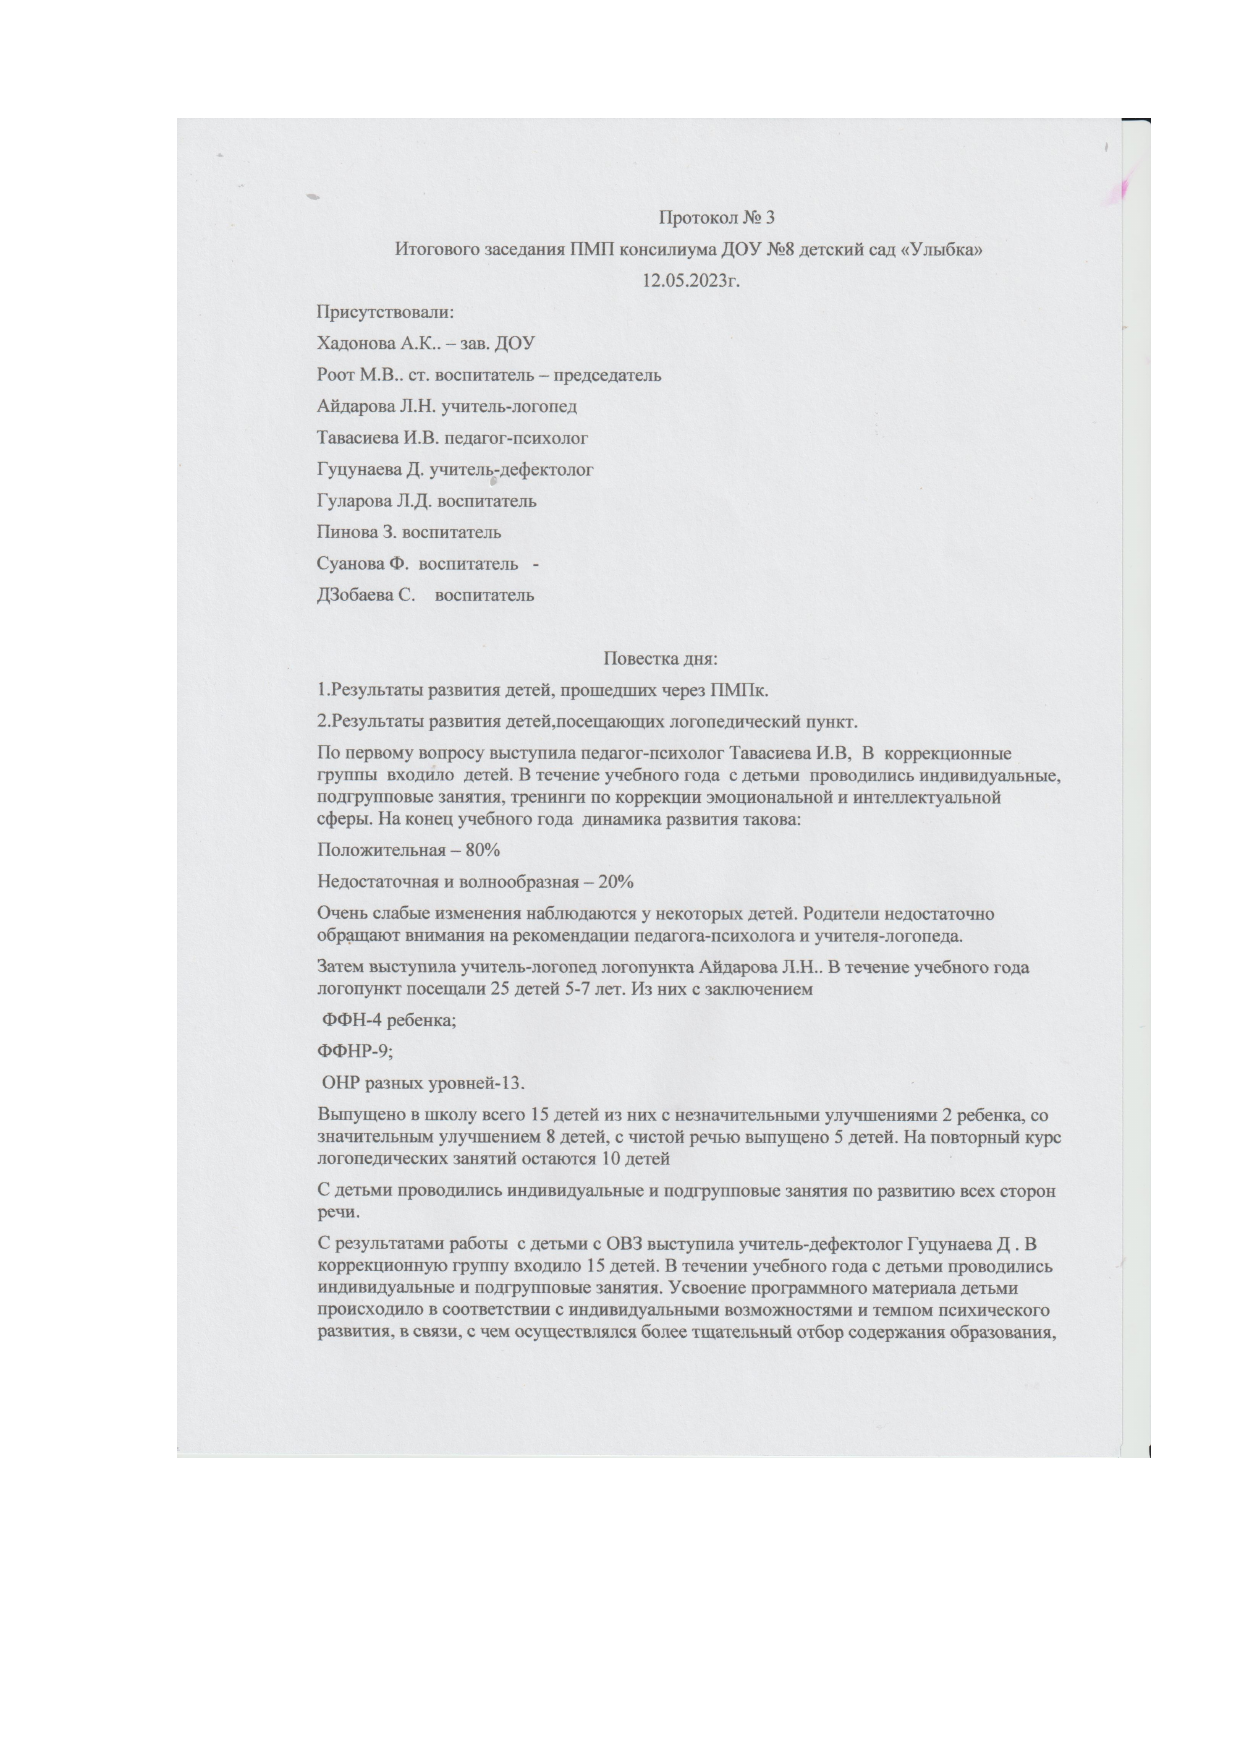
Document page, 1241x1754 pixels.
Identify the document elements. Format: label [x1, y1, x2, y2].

picture [177, 118, 1151, 1458]
